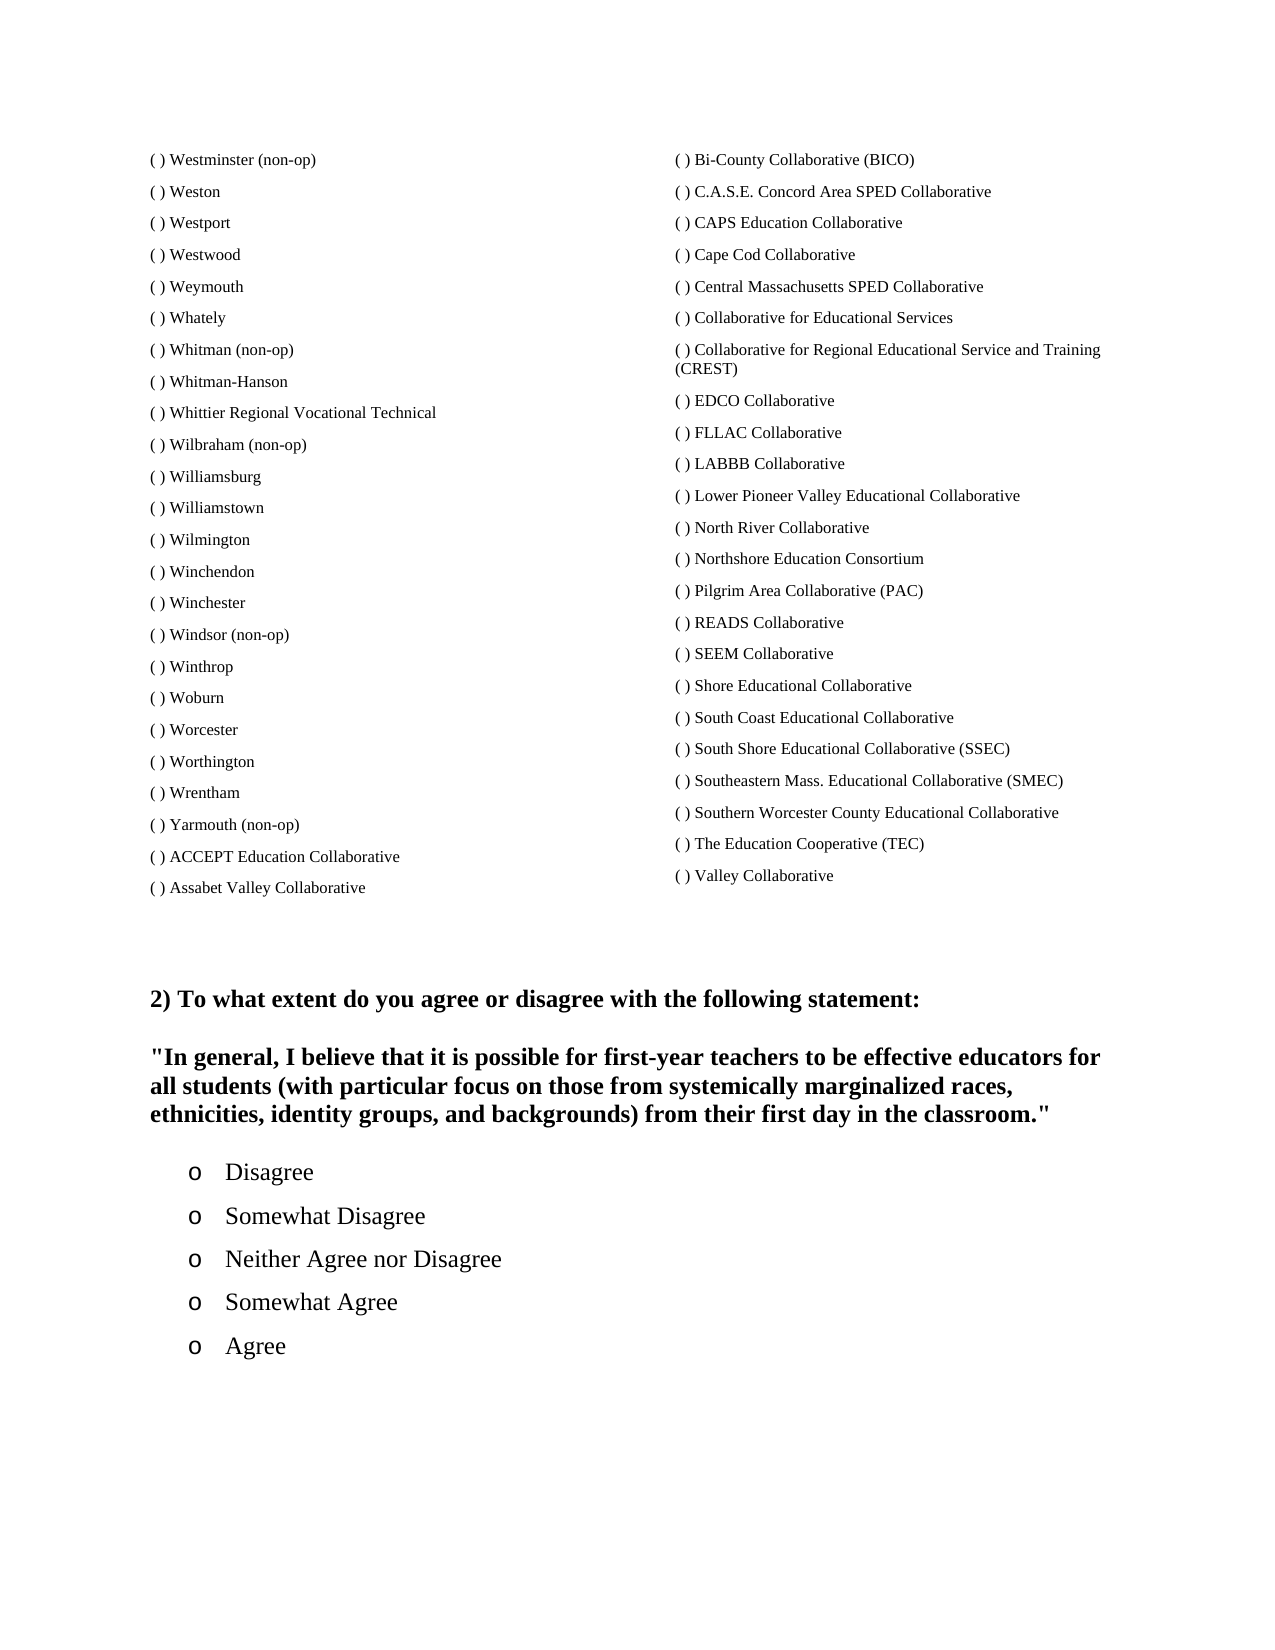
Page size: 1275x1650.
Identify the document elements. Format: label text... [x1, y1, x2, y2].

text ( ) North River Collaborative [675, 517, 1125, 537]
text ( ) Pilgrim Area Collaborative (PAC) [675, 581, 1125, 600]
text ( ) Valley Collaborative [675, 866, 1125, 885]
text ( ) Yarmouth (non-op) [150, 815, 600, 834]
text ( ) Northshore Education Consortium [675, 549, 1125, 568]
text ( ) Collaborative for Regional Educational Service and Training (CREST) [675, 340, 1125, 378]
text ( ) Shore Educational Collaborative [675, 676, 1125, 695]
text ( ) Whitman-Hanson [150, 372, 600, 391]
text ( ) Collaborative for Educational Services [675, 308, 1125, 327]
text ( ) Westwood [150, 245, 600, 264]
text ( ) Lower Pioneer Valley Educational Collaborative [675, 486, 1125, 505]
text ( ) CAPS Education Collaborative [675, 213, 1125, 232]
text ( ) SEEM Collaborative [675, 644, 1125, 663]
text ( ) Westminster (non-op) [150, 150, 600, 169]
text ( ) Wrentham [150, 783, 600, 802]
text ( ) EDCO Collaborative [675, 391, 1125, 410]
text ( ) ACCEPT Education Collaborative [150, 847, 600, 866]
text ( ) Woburn [150, 688, 600, 707]
list Disagree [187, 1157, 1125, 1188]
list Agree [187, 1331, 1125, 1362]
text ( ) Southern Worcester County Educational Collaborative [675, 802, 1125, 822]
text ( ) READS Collaborative [675, 612, 1125, 632]
text ( ) LABBB Collaborative [675, 454, 1125, 473]
list Somewhat Disagree [187, 1201, 1125, 1232]
text ( ) Worthington [150, 752, 600, 771]
text ( ) Williamstown [150, 498, 600, 517]
text ( ) Central Massachusetts SPED Collaborative [675, 277, 1125, 296]
text ( ) Westport [150, 213, 600, 232]
list Neither Agree nor Disagree [187, 1244, 1125, 1275]
text ( ) Whittier Regional Vocational Technical [150, 403, 600, 422]
text ( ) FLLAC Collaborative [675, 422, 1125, 442]
text ( ) Williamsburg [150, 467, 600, 486]
subtitle 2) To what extent do you agree or disagree with the following statement: "In general, I believe that it is possible for first-year teachers to be effective educators for all students (with particular focus on those from systemically marginalized races, ethnicities, identity groups, and backgrounds) from their first day in the classroom." [150, 984, 1125, 1128]
text ( ) Cape Cod Collaborative [675, 245, 1125, 264]
text ( ) Winchendon [150, 562, 600, 581]
list Somewhat Agree [187, 1287, 1125, 1318]
text ( ) Worcester [150, 720, 600, 739]
text ( ) The Education Cooperative (TEC) [675, 834, 1125, 853]
text ( ) Southeastern Mass. Educational Collaborative (SMEC) [675, 771, 1125, 790]
text ( ) Weston [150, 182, 600, 201]
text ( ) Whitman (non-op) [150, 340, 600, 359]
text ( ) Wilbraham (non-op) [150, 435, 600, 454]
text ( ) Windsor (non-op) [150, 625, 600, 644]
text ( ) Wilmington [150, 530, 600, 549]
text ( ) Whately [150, 308, 600, 327]
text ( ) Bi-County Collaborative (BICO) [675, 150, 1125, 169]
text ( ) C.A.S.E. Concord Area SPED Collaborative [675, 182, 1125, 201]
text ( ) South Coast Educational Collaborative [675, 707, 1125, 727]
text ( ) Weymouth [150, 277, 600, 296]
text ( ) Winthrop [150, 657, 600, 676]
text ( ) South Shore Educational Collaborative (SSEC) [675, 739, 1125, 758]
text ( ) Winchester [150, 593, 600, 612]
text ( ) Assabet Valley Collaborative [150, 878, 600, 897]
